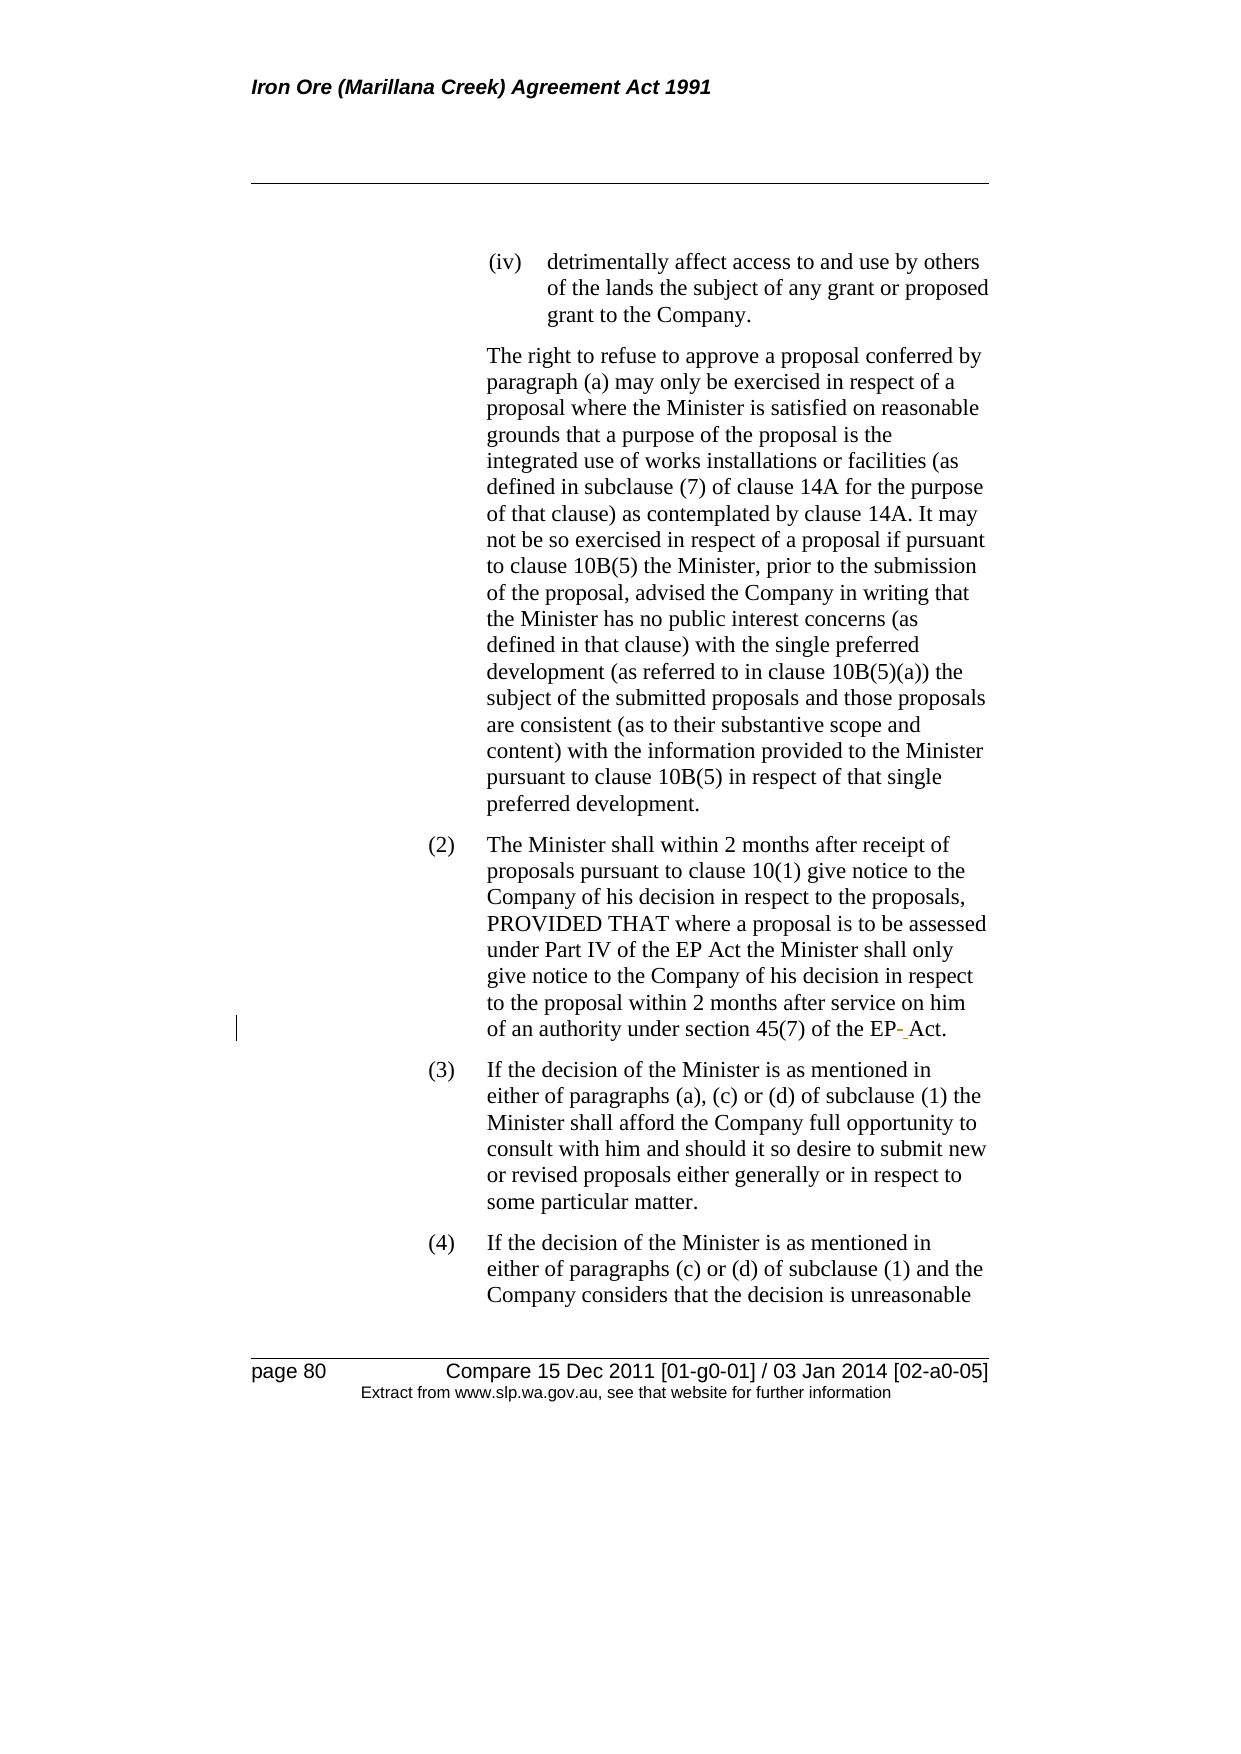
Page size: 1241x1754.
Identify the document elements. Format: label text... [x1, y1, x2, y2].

text The right to refuse to approve a proposal conferred by paragraph (a) may only be exercised in respect of a proposal where the Minister is satisfied on reasonable grounds that a purpose of the proposal is the integrated use of works installations or facilities (as defined in subclause (7) of clause 14A for the purpose of that clause) as contemplated by clause 14A. It may not be so exercised in respect of a proposal if pursuant to clause 10B(5) the Minister, prior to the submission of the proposal, advised the Company in writing that the Minister has no public interest concerns (as defined in that clause) with the single preferred development (as referred to in clause 10B(5)(a)) the subject of the submitted proposals and those proposals are consistent (as to their substantive scope and content) with the information provided to the Minister pursuant to clause 10B(5) in respect of that single preferred development. [486, 342, 989, 816]
text (2) The Minister shall within 2 months after receipt of proposals pursuant to clause 10(1) give notice to the Company of his decision in respect to the proposals, PROVIDED THAT where a proposal is to be assessed under Part IV of the EP Act the Minister shall only give notice to the Company of his decision in respect to the proposal within 2 months after service on him of an authority under section 45(7) of the EPAct. [428, 831, 989, 1041]
text (3) If the decision of the Minister is as mentioned in either of paragraphs (a), (c) or (d) of subclause (1) the Minister shall afford the Company full opportunity to consult with him and should it so desire to submit new or revised proposals either generally or in respect to some particular matter. [428, 1056, 989, 1214]
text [428, 1229, 989, 1308]
text (iv) detrimentally affect access to and use by others of the lands the subject of any grant or proposed grant to the Company. [488, 248, 989, 327]
